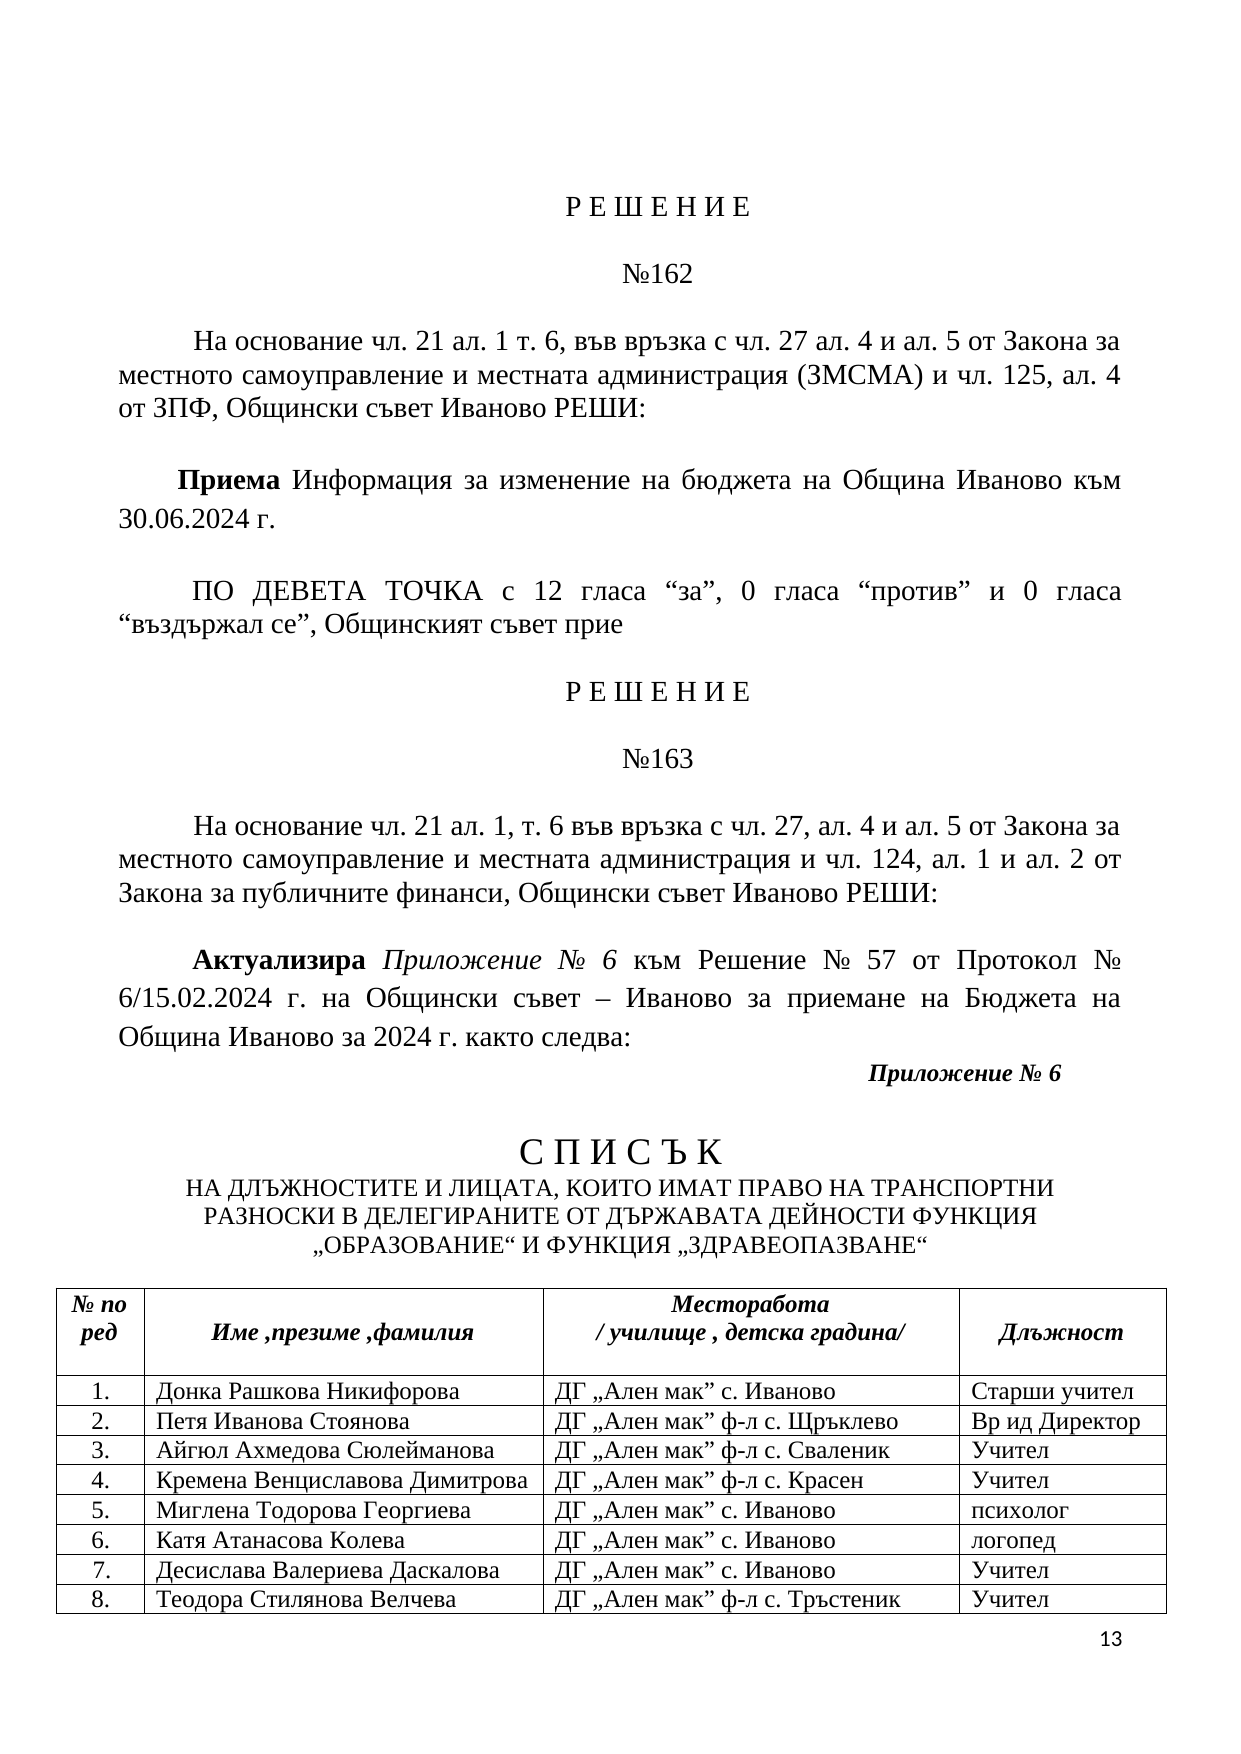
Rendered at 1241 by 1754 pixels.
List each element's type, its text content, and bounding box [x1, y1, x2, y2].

table_cell 6. [57, 1525, 144, 1554]
table_cell ДГ „Ален мак” с. Иваново [544, 1495, 959, 1524]
text Р Е Ш Е Н И Е [118, 189, 1122, 223]
table_cell Вр ид Директор [960, 1406, 1166, 1434]
table_cell ДГ „Ален мак” ф-л с. Тръстеник [544, 1585, 959, 1613]
table_header Месторабота / училище , детска градина/ [544, 1289, 959, 1375]
text С П И С Ъ К [118, 1129, 1122, 1173]
table_cell ДГ „Ален мак” ф-л с. Красен [544, 1465, 959, 1494]
text На основание чл. 21 ал. 1 т. 6, във връзка с чл. 27 ал. 4 и ал. 5 от Закона за местното самоуправление и местната администрация (ЗМСМА) и чл. 125, ал. 4 от ЗПФ, Общински съвет Иваново РЕШИ: [118, 323, 1122, 424]
table_cell Старши учител [960, 1376, 1166, 1405]
text Приема Информация за изменение на бюджета на Община Иваново към 30.06.2024 г. [118, 462, 1122, 534]
table_cell 8. [57, 1585, 144, 1613]
table_cell ДГ „Ален мак” с. Иваново [544, 1555, 959, 1583]
table_cell ДГ „Ален мак” ф-л с. Сваленик [544, 1436, 959, 1464]
table_cell 2. [57, 1406, 144, 1434]
text НА ДЛЪЖНОСТИТЕ И ЛИЦАТА, КОИТО ИМАТ ПРАВО НА ТРАНСПОРТНИ РАЗНОСКИ В ДЕЛЕГИРАНИТЕ ОТ ДЪРЖАВАТА ДЕЙНОСТИ ФУНКЦИЯ „ОБРАЗОВАНИЕ“ И ФУНКЦИЯ „ЗДРАВЕОПАЗВАНЕ“ [118, 1173, 1122, 1259]
text №163 [118, 741, 1122, 774]
table_cell 4. [57, 1465, 144, 1494]
text Р Е Ш Е Н И Е [118, 674, 1122, 707]
table_cell Десислава Валериева Даскалова [145, 1555, 543, 1583]
table_cell Айгюл Ахмедова Сюлейманова [145, 1436, 543, 1464]
table_cell Учител [960, 1585, 1166, 1613]
table_cell Учител [960, 1555, 1166, 1583]
text Актуализира Приложение № 6 към Решение № 57 от Протокол № 6/15.02.2024 г. на Общински съвет – Иваново за приемане на Бюджета на Община Иваново за 2024 г. както следва: [118, 942, 1122, 1053]
table_cell Теодора Стилянова Велчева [145, 1585, 543, 1613]
table_cell Миглена Тодорова Георгиева [145, 1495, 543, 1524]
table_header Име ,презиме ,фамилия [145, 1289, 543, 1375]
table_cell Кремена Венциславова Димитрова [145, 1465, 543, 1494]
table_cell логопед [960, 1525, 1166, 1554]
table_cell Донка Рашкова Никифорова [145, 1376, 543, 1405]
table_cell Учител [960, 1465, 1166, 1494]
text ПО ДЕВЕТА ТОЧКА с 12 гласа “за”, 0 гласа “против” и 0 гласа “въздържал се”, Общинският съвет прие [118, 573, 1122, 640]
table_cell Учител [960, 1436, 1166, 1464]
table_cell 3. [57, 1436, 144, 1464]
table_cell ДГ „Ален мак” с. Иваново [544, 1376, 959, 1405]
table_cell 7. [57, 1555, 144, 1583]
text Приложение № 6 [118, 1058, 1122, 1086]
table_cell ДГ „Ален мак” с. Иваново [544, 1525, 959, 1554]
table_cell Катя Атанасова Колева [145, 1525, 543, 1554]
table_cell 1. [57, 1376, 144, 1405]
table_cell 5. [57, 1495, 144, 1524]
text На основание чл. 21 ал. 1, т. 6 във връзка с чл. 27, ал. 4 и ал. 5 от Закона за местното самоуправление и местната администрация и чл. 124, ал. 1 и ал. 2 от Закона за публичните финанси, Общински съвет Иваново РЕШИ: [118, 808, 1122, 908]
table_cell Петя Иванова Стоянова [145, 1406, 543, 1434]
table_cell ДГ „Ален мак” ф-л с. Щръклево [544, 1406, 959, 1434]
table_header № по ред [57, 1289, 144, 1375]
table_header Длъжност [960, 1289, 1166, 1375]
text №162 [118, 256, 1122, 290]
table_cell психолог [960, 1495, 1166, 1524]
